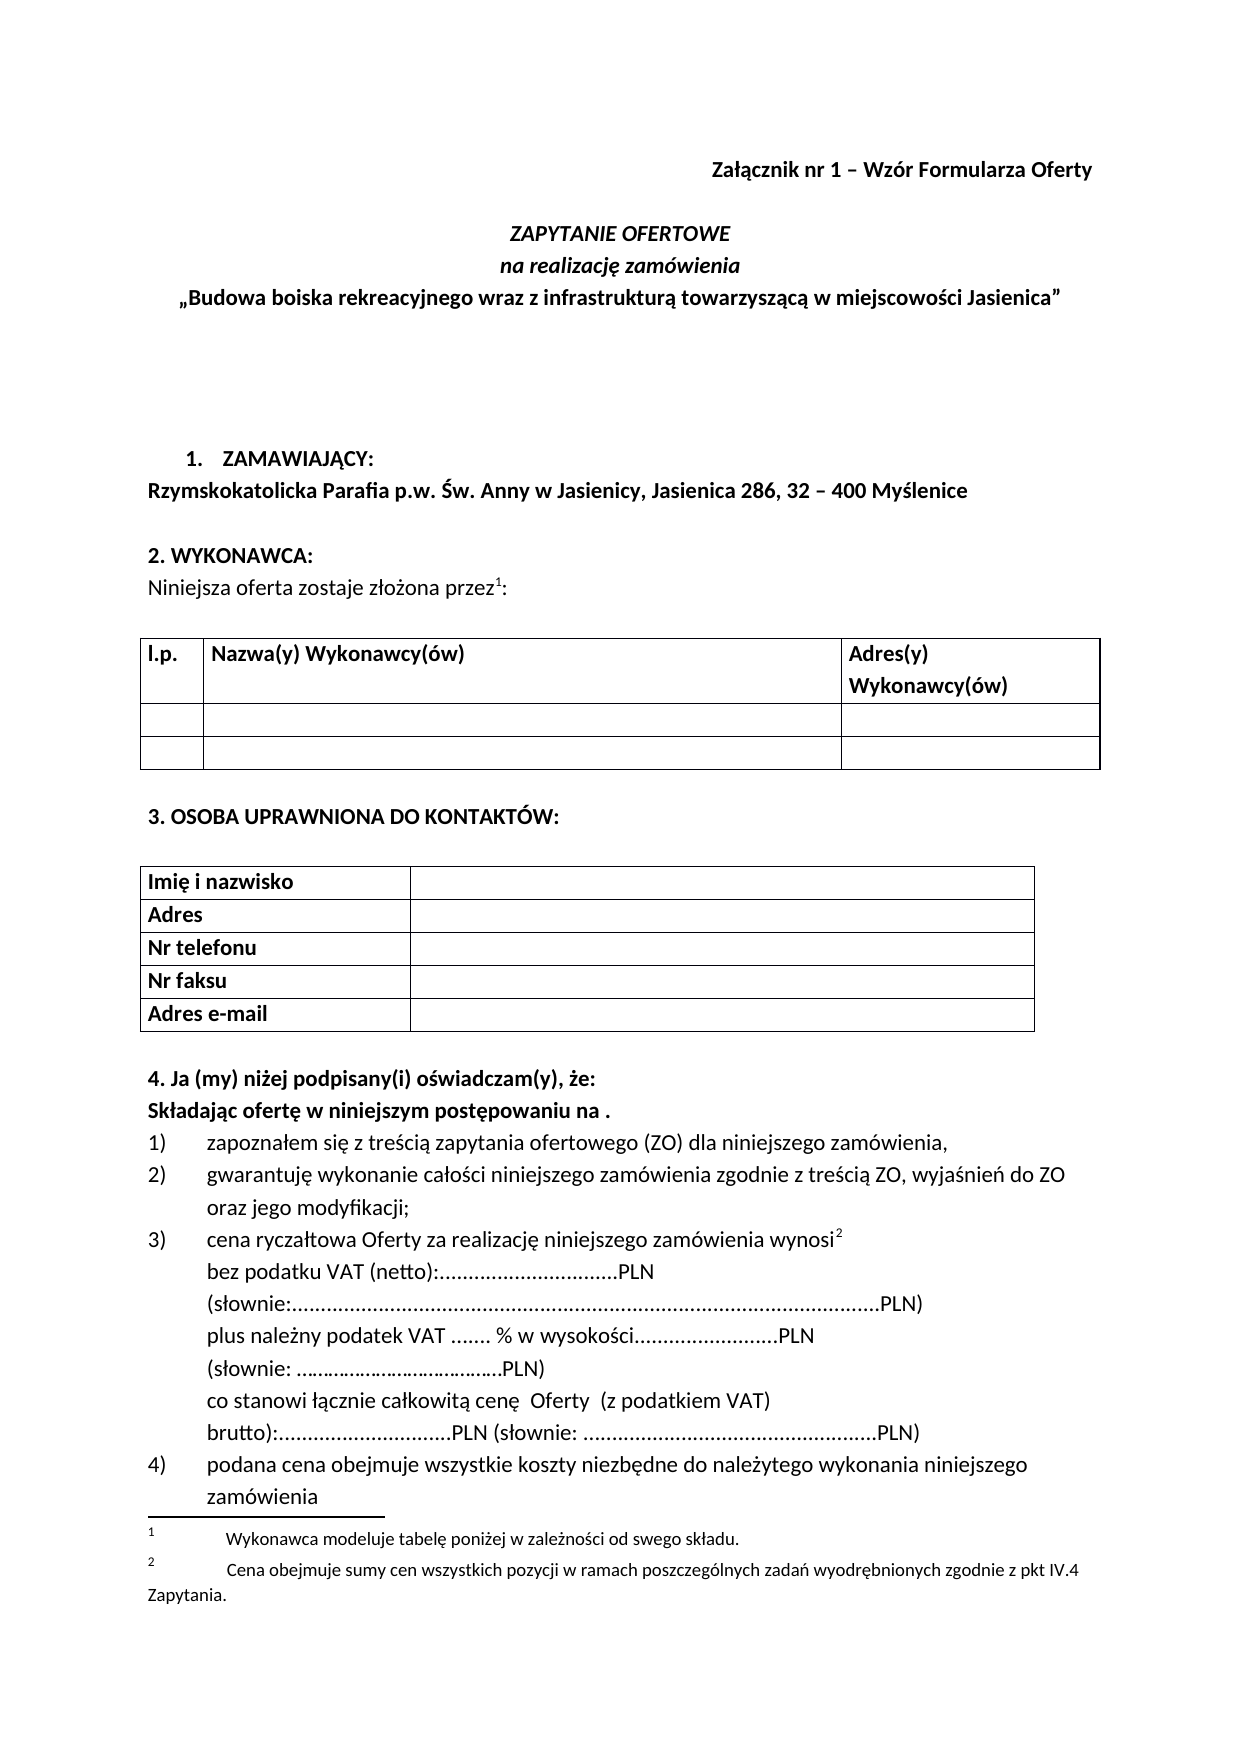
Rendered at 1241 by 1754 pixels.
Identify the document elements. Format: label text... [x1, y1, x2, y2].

text 3. OSOBA UPRAWNIONA DO KONTAKTÓW: [148, 802, 1093, 830]
table_header Imię i nazwisko [141, 867, 410, 899]
text co stanowi łącznie całkowitą cenę Oferty (z podatkiem VAT) brutto):..............................PLN (słownie: ...................................................PLN) [207, 1386, 1093, 1446]
table_cell [411, 999, 1034, 1031]
text Niniejsza oferta zostaje złożona przez: [148, 573, 1093, 601]
text „Budowa boiska rekreacyjnego wraz z infrastrukturą towarzyszącą w miejscowości Jasienica” [148, 283, 1093, 312]
table_cell [411, 933, 1034, 965]
table_cell Adres [141, 900, 410, 932]
text 2. WYKONAWCA: [148, 541, 1093, 569]
text ZAPYTANIE OFERTOWE [148, 219, 1093, 247]
table_cell Nr telefonu [141, 933, 410, 965]
list podana cena obejmuje wszystkie koszty niezbędne do należytego wykonania niniejszego zamówienia [148, 1450, 1093, 1510]
text bez podatku VAT (netto):...............................PLN [148, 1257, 1093, 1285]
table_cell [411, 966, 1034, 998]
table_header Adres(y) Wykonawcy(ów) [842, 639, 1099, 703]
list cena ryczałtowa Oferty za realizację niniejszego zamówienia wynosi [148, 1225, 1093, 1253]
table_cell [842, 704, 1099, 736]
table_cell [141, 737, 203, 768]
table_cell [204, 737, 841, 768]
text Rzymskokatolicka Parafia p.w. Św. Anny w Jasienicy, Jasienica 286, 32 – 400 Myślenice [148, 477, 1093, 505]
text na realizację zamówienia [148, 251, 1093, 279]
table_header l.p. [141, 639, 203, 703]
text plus należny podatek VAT ....... % w wysokości.........................PLN (słownie: …………………………………PLN) [207, 1321, 1093, 1382]
table_cell [411, 900, 1034, 932]
table_header [411, 867, 1034, 899]
text Załącznik nr 1 – Wzór Formularza Oferty [148, 155, 1093, 183]
table_cell [141, 704, 203, 736]
table_cell [204, 704, 841, 736]
list ZAMAWIAJĄCY: [185, 444, 1093, 472]
text (słownie:......................................................................................................PLN) [148, 1289, 1093, 1317]
table_cell Adres e-mail [141, 999, 410, 1031]
list zapoznałem się z treścią zapytania ofertowego (ZO) dla niniejszego zamówienia, [148, 1128, 1093, 1156]
text 4. Ja (my) niżej podpisany(i) oświadczam(y), że: [148, 1064, 1093, 1092]
text Składając ofertę w niniejszym postępowaniu na . [148, 1096, 1093, 1124]
list gwarantuję wykonanie całości niniejszego zamówienia zgodnie z treścią ZO, wyjaśnień do ZO oraz jego modyfikacji; [148, 1161, 1093, 1221]
table_cell [842, 737, 1099, 768]
table_cell Nr faksu [141, 966, 410, 998]
table_header Nazwa(y) Wykonawcy(ów) [204, 639, 841, 703]
